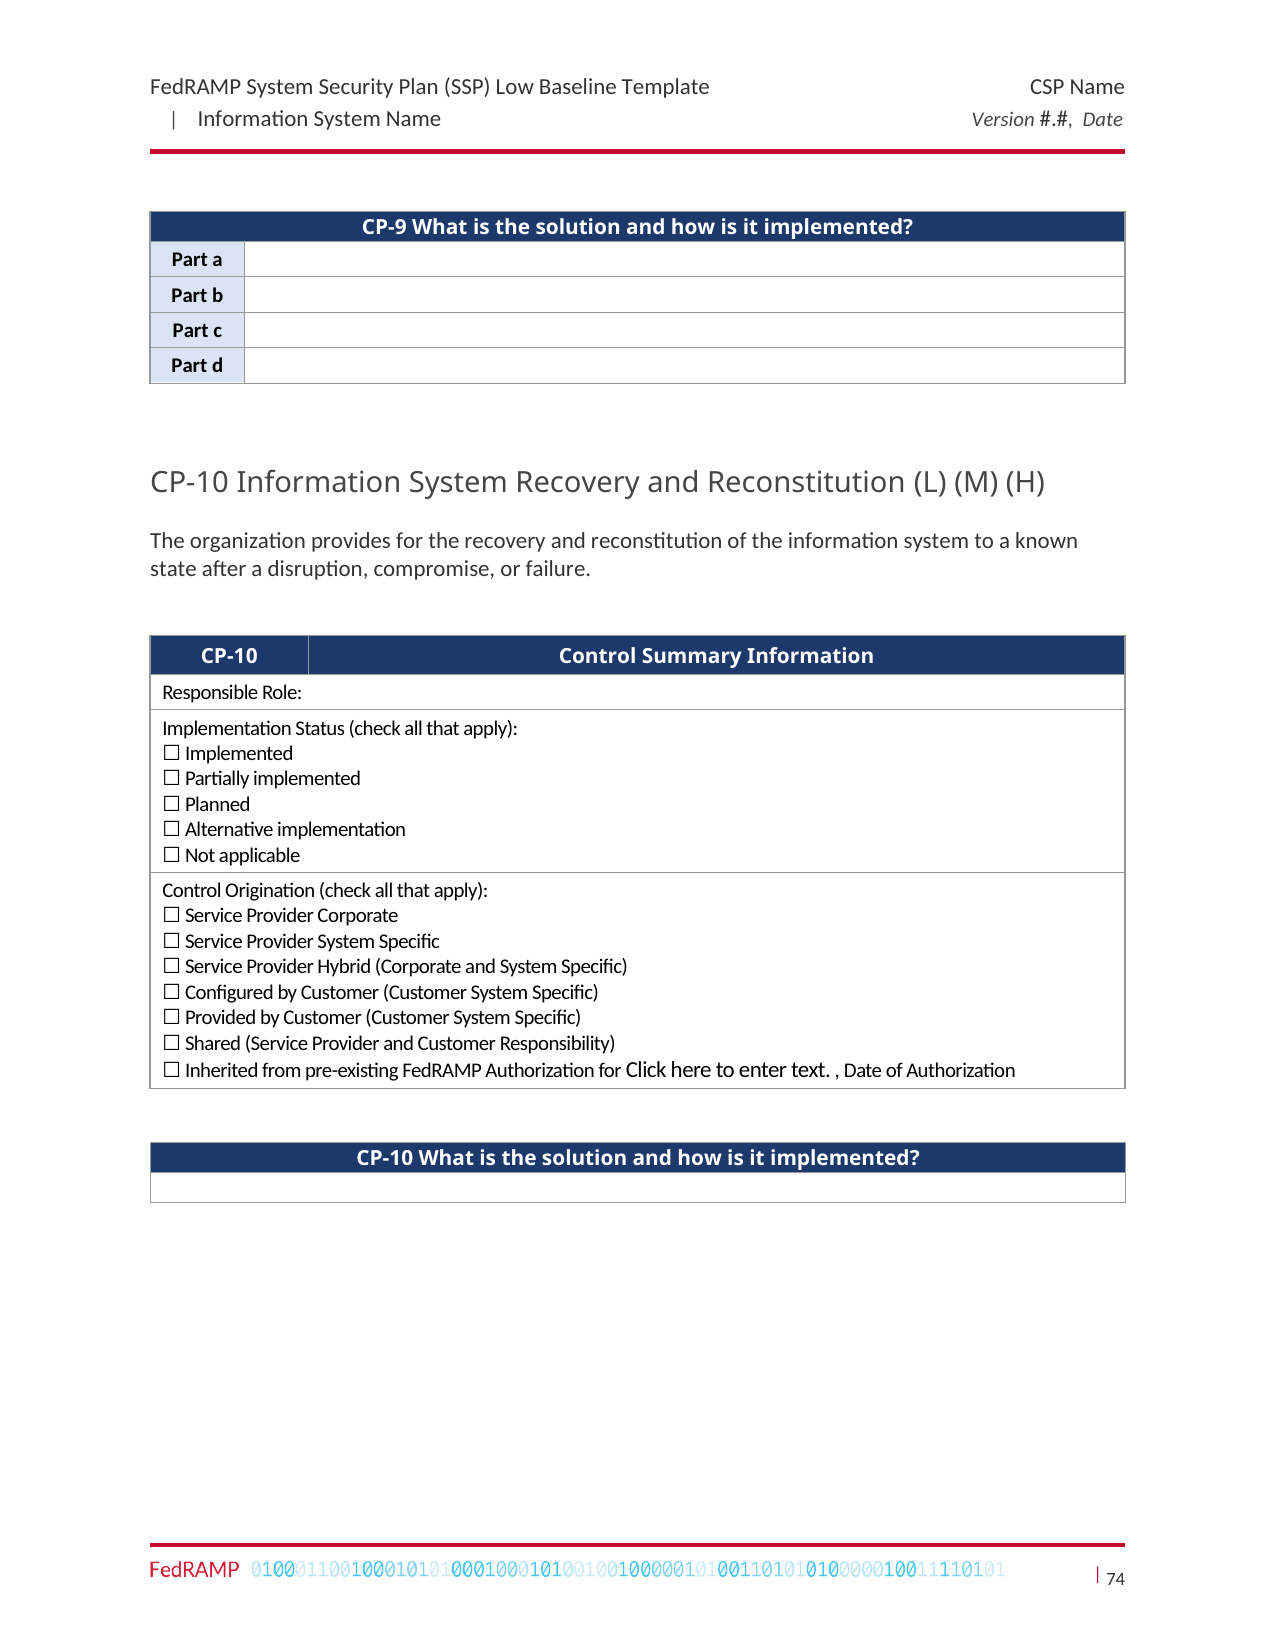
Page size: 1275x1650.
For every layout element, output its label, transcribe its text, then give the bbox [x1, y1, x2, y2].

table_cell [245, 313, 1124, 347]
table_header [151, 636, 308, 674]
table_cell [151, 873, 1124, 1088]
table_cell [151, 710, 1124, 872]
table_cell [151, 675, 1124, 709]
subtitle CP-10 Information System Recovery and Reconstitution (L) (M) (H) [150, 462, 1125, 501]
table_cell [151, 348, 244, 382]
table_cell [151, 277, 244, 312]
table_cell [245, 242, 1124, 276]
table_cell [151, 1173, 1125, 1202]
text The organization provides for the recovery and reconstitution of the information system to a known state after a disruption, compromise, or failure. [150, 526, 1125, 582]
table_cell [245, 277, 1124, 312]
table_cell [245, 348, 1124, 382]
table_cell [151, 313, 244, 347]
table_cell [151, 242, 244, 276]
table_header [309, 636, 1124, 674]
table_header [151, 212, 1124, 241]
picture [150, 1559, 1005, 1586]
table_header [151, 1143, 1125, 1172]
